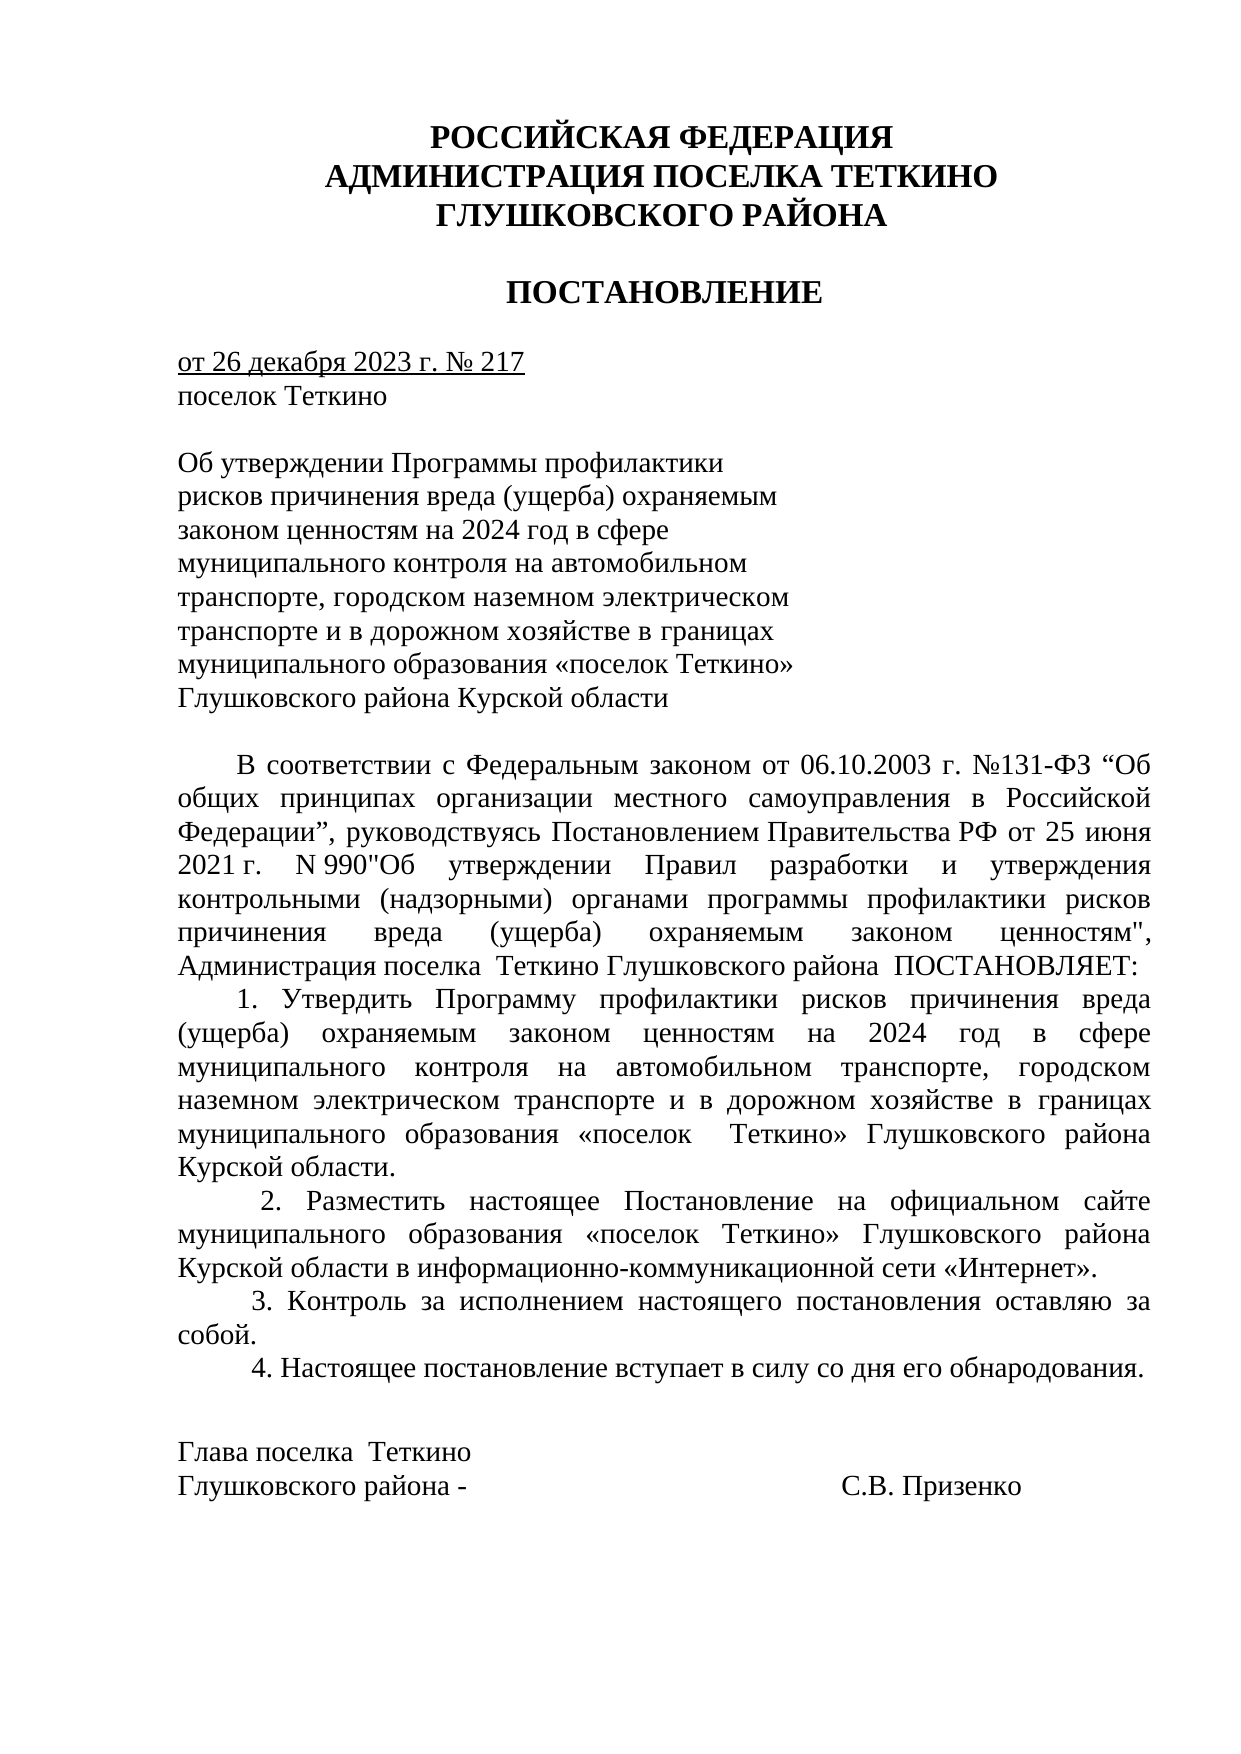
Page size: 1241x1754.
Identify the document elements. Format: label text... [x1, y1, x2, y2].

text АДМИНИСТРАЦИЯ ПОСЕЛКА ТЕТКИНО [177, 157, 1146, 195]
text Об утверждении Программы профилактики [177, 445, 1152, 478]
text законом ценностям на 2024 год в сфере [177, 512, 1152, 546]
text В соответствии с Федеральным законом от 06.10.2003 г. №131-ФЗ “Об общих принципах организации местного самоуправления в Российской Федерации”, руководствуясь Постановлением Правительства РФ от 25 июня 2021 г. N 990"Об утверждении Правил разработки и утверждения контрольными (надзорными) органами программы профилактики рисков причинения вреда (ущерба) охраняемым законом ценностям", Администрация поселка Теткино Глушковского района ПОСТАНОВЛЯЕТ: [177, 747, 1152, 881]
text Глушковского района Курской области [177, 680, 1152, 713]
text ГЛУШКОВСКОГО РАЙОНА [177, 195, 1146, 234]
text РОССИЙСКАЯ ФЕДЕРАЦИЯ [177, 118, 1146, 157]
text ПОСТАНОВЛЕНИЕ [177, 272, 1152, 311]
text Глава поселка Теткино [177, 1434, 1152, 1468]
text 1. Утвердить Программу профилактики рисков причинения вреда (ущерба) охраняемым законом ценностям на 2024 год в сфере муниципального контроля на автомобильном транспорте, городском наземном электрическом транспорте и в дорожном хозяйстве в границах муниципального образования «поселок Теткино» Глушковского района Курской области. [177, 982, 1152, 1183]
text транспорте, городском наземном электрическом [177, 579, 1152, 613]
text В соответствии с Федеральным законом от 06.10.2003 г. №131-ФЗ “Об общих принципах организации местного самоуправления в Российской Федерации”, руководствуясь Постановлением Правительства РФ от 25 июня 2021 г. N 990"Об утверждении Правил разработки и утверждения контрольными (надзорными) органами программы профилактики рисков причинения вреда (ущерба) охраняемым законом ценностям", Администрация поселка Теткино Глушковского района ПОСТАНОВЛЯЕТ: [177, 914, 1152, 982]
text от 26 декабря 2023 г. № 217 [177, 344, 1152, 378]
text 3. Контроль за исполнением настоящего постановления оставляю за собой. [177, 1283, 1152, 1351]
text 2. Разместить настоящее Постановление на официальном сайте муниципального образования «поселок Теткино» Глушковского района Курской области в информационно-коммуникационной сети «Интернет». [177, 1183, 1152, 1283]
text поселок Теткино [177, 378, 1152, 411]
text муниципального образования «поселок Теткино» [177, 646, 1152, 680]
text Глушковского района - С.В. Призенко [177, 1468, 1152, 1501]
text рисков причинения вреда (ущерба) охраняемым [177, 478, 1152, 512]
text муниципального контроля на автомобильном [177, 546, 1152, 579]
text 4. Настоящее постановление вступает в силу со дня его обнародования. [177, 1351, 1152, 1384]
text транспорте и в дорожном хозяйстве в границах [177, 613, 1152, 646]
